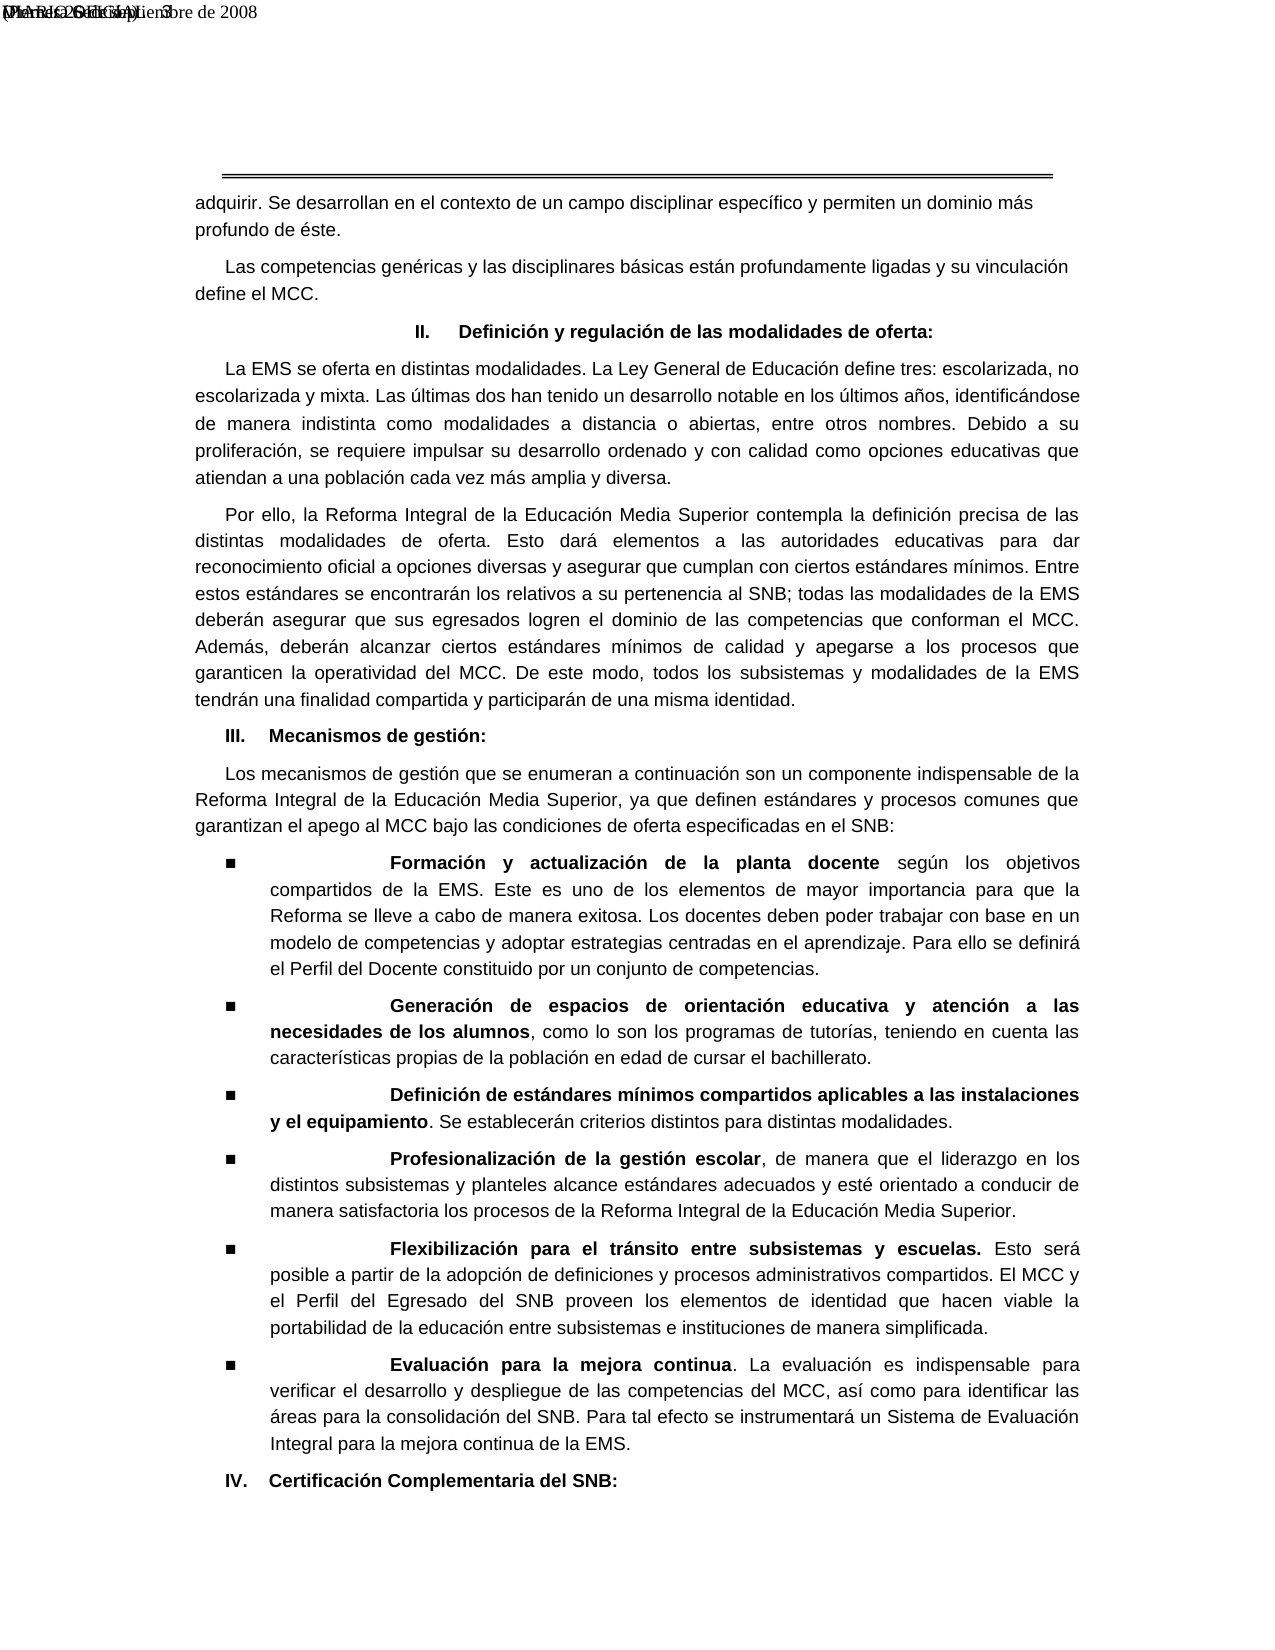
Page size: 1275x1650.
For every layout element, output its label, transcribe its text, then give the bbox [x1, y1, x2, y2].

text La EMS se oferta en distintas modalidades. La Ley General de Educación define tres: escolarizada, no escolarizada y mixta. Las últimas dos han tenido un desarrollo notable en los últimos años, identificándose de manera indistinta como modalidades a distancia o abiertas, entre otros nombres. Debido a su proliferación, se requiere impulsar su desarrollo ordenado y con calidad como opciones educativas que atiendan a una población cada vez más amplia y diversa. [195, 358, 1080, 488]
subtitle Definición y regulación de las modalidades de oferta: [225, 321, 1123, 342]
list Profesionalización de la gestión escolar, de manera que el liderazgo en los distintos subsistemas y planteles alcance estándares adecuados y esté orientado a conducir de manera satisfactoria los procesos de la Reforma Integral de la Educación Media Superior. [225, 1148, 1080, 1222]
list Definición de estándares mínimos compartidos aplicables a las instalaciones y el equipamiento. Se establecerán criterios distintos para distintas modalidades. [225, 1084, 1080, 1132]
list Generación de espacios de orientación educativa y atención a las necesidades de los alumnos, como lo son los programas de tutorías, teniendo en cuenta las características propias de la población en edad de cursar el bachillerato. [225, 994, 1080, 1069]
subtitle Certificación Complementaria del SNB: [225, 1469, 1123, 1491]
text Las competencias genéricas y las disciplinares básicas están profundamente ligadas y su vinculación define el MCC. [195, 256, 1076, 305]
text Por ello, la Reforma Integral de la Educación Media Superior contempla la definición precisa de las distintas modalidades de oferta. Esto dará elementos a las autoridades educativas para dar reconocimiento oficial a opciones diversas y asegurar que cumplan con ciertos estándares mínimos. Entre estos estándares se encontrarán los relativos a su pertenencia al SNB; todas las modalidades de la EMS deberán asegurar que sus egresados logren el dominio de las competencias que conforman el MCC. Además, deberán alcanzar ciertos estándares mínimos de calidad y apegarse a los procesos que garanticen la operatividad del MCC. De este modo, todos los subsistemas y modalidades de la EMS tendrán una finalidad compartida y participarán de una misma identidad. [195, 503, 1080, 710]
text adquirir. Se desarrollan en el contexto de un campo disciplinar específico y permiten un dominio más profundo de éste. [195, 192, 1076, 240]
list Flexibilización para el tránsito entre subsistemas y escuelas. Esto será posible a partir de la adopción de definiciones y procesos administrativos compartidos. El MCC y el Perfil del Egresado del SNB proveen los elementos de identidad que hacen viable la portabilidad de la educación entre subsistemas e instituciones de manera simplificada. [225, 1237, 1080, 1338]
text Los mecanismos de gestión que se enumeran a continuación son un componente indispensable de la Reforma Integral de la Educación Media Superior, ya que definen estándares y procesos comunes que garantizan el apego al MCC bajo las condiciones de oferta especificadas en el SNB: [195, 762, 1080, 837]
list Formación y actualización de la planta docente según los objetivos compartidos de la EMS. Este es uno de los elementos de mayor importancia para que la Reforma se lleve a cabo de manera exitosa. Los docentes deben poder trabajar con base en un modelo de competencias y adoptar estrategias centradas en el aprendizaje. Para ello se definirá el Perfil del Docente constituido por un conjunto de competencias. [225, 852, 1080, 979]
list Evaluación para la mejora continua. La evaluación es indispensable para verificar el desarrollo y despliegue de las competencias del MCC, así como para identificar las áreas para la consolidación del SNB. Para tal efecto se instrumentará un Sistema de Evaluación Integral para la mejora continua de la EMS. [225, 1353, 1080, 1454]
subtitle Mecanismos de gestión: [225, 725, 1123, 747]
